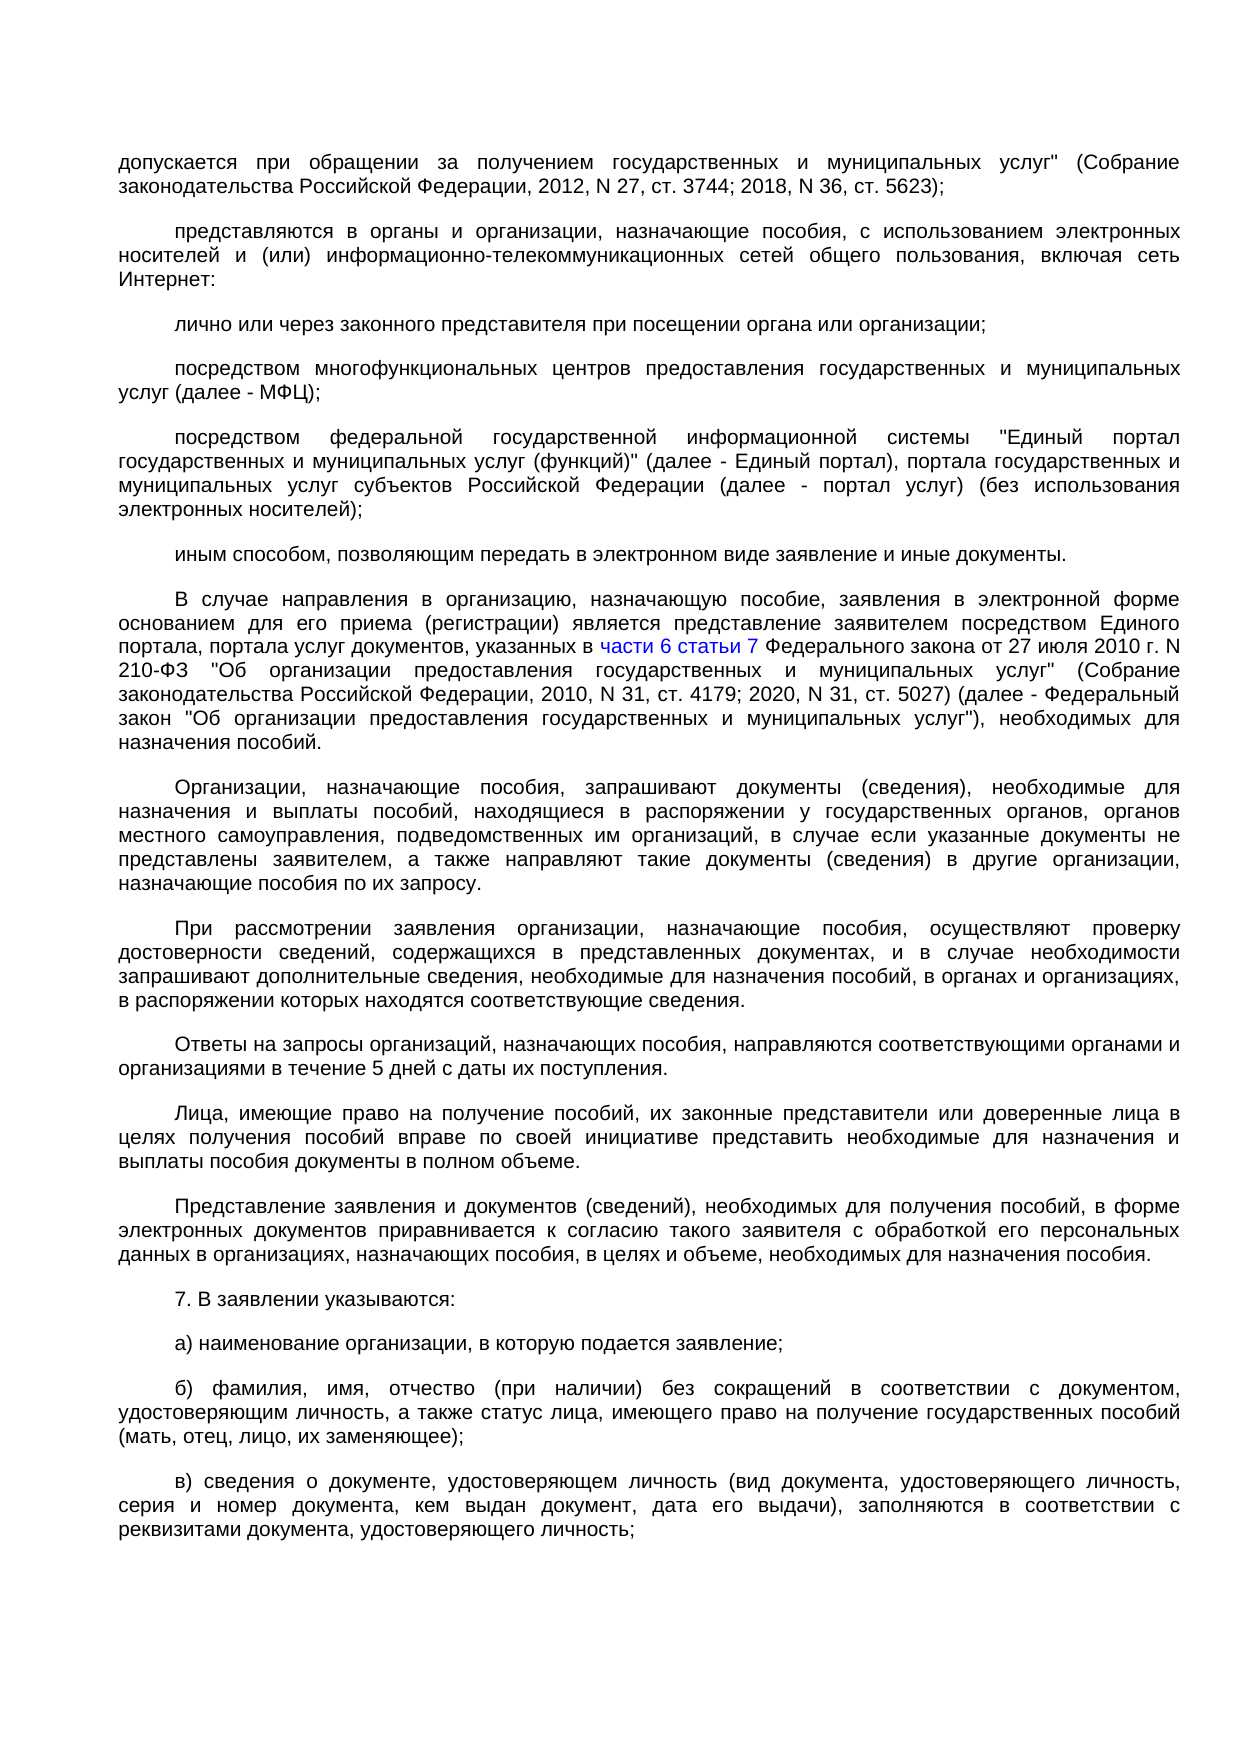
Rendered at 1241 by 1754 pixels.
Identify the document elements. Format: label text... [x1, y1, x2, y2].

text Представление заявления и документов (сведений), необходимых для получения пособий, в форме электронных документов приравнивается к согласию такого заявителя с обработкой его персональных данных в организациях, назначающих пособия, в целях и объеме, необходимых для назначения пособия. [118, 1194, 1181, 1266]
text а) наименование организации, в которую подается заявление; [118, 1331, 1181, 1355]
text б) фамилия, имя, отчество (при наличии) без сокращений в соответствии с документом, удостоверяющим личность, а также статус лица, имеющего право на получение государственных пособий (мать, отец, лицо, их заменяющее); [118, 1376, 1181, 1448]
text иным способом, позволяющим передать в электронном виде заявление и иные документы. [118, 542, 1181, 566]
text В случае направления в организацию, назначающую пособие, заявления в электронной форме основанием для его приема (регистрации) является представление заявителем посредством Единого портала, портала услуг документов, указанных в части 6 статьи 7 Федерального закона от 27 июля 2010 г. N 210-ФЗ "Об организации предоставления государственных и муниципальных услуг" (Собрание законодательства Российской Федерации, 2010, N 31, ст. 4179; 2020, N 31, ст. 5027) (далее - Федеральный закон "Об организации предоставления государственных и муниципальных услуг"), необходимых для назначения пособий. [118, 586, 1181, 754]
text Организации, назначающие пособия, запрашивают документы (сведения), необходимые для назначения и выплаты пособий, находящиеся в распоряжении у государственных органов, органов местного самоуправления, подведомственных им организаций, в случае если указанные документы не представлены заявителем, а также направляют такие документы (сведения) в другие организации, назначающие пособия по их запросу. [118, 775, 1181, 895]
text 7. В заявлении указываются: [118, 1286, 1181, 1310]
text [118, 150, 1181, 198]
text в) сведения о документе, удостоверяющем личность (вид документа, удостоверяющего личность, серия и номер документа, кем выдан документ, дата его выдачи), заполняются в соответствии с реквизитами документа, удостоверяющего личность; [118, 1469, 1181, 1541]
text При рассмотрении заявления организации, назначающие пособия, осуществляют проверку достоверности сведений, содержащихся в представленных документах, и в случае необходимости запрашивают дополнительные сведения, необходимые для назначения пособий, в органах и организациях, в распоряжении которых находятся соответствующие сведения. [118, 916, 1181, 1011]
text лично или через законного представителя при посещении органа или организации; [118, 311, 1181, 335]
text посредством многофункциональных центров предоставления государственных и муниципальных услуг (далее - МФЦ); [118, 356, 1181, 404]
text Лица, имеющие право на получение пособий, их законные представители или доверенные лица в целях получения пособий вправе по своей инициативе представить необходимые для назначения и выплаты пособия документы в полном объеме. [118, 1101, 1181, 1173]
text посредством федеральной государственной информационной системы "Единый портал государственных и муниципальных услуг (функций)" (далее - Единый портал), портала государственных и муниципальных услуг субъектов Российской Федерации (далее - портал услуг) (без использования электронных носителей); [118, 425, 1181, 521]
text представляются в органы и организации, назначающие пособия, с использованием электронных носителей и (или) информационно-телекоммуникационных сетей общего пользования, включая сеть Интернет: [118, 219, 1181, 291]
text Ответы на запросы организаций, назначающих пособия, направляются соответствующими органами и организациями в течение 5 дней с даты их поступления. [118, 1032, 1181, 1080]
